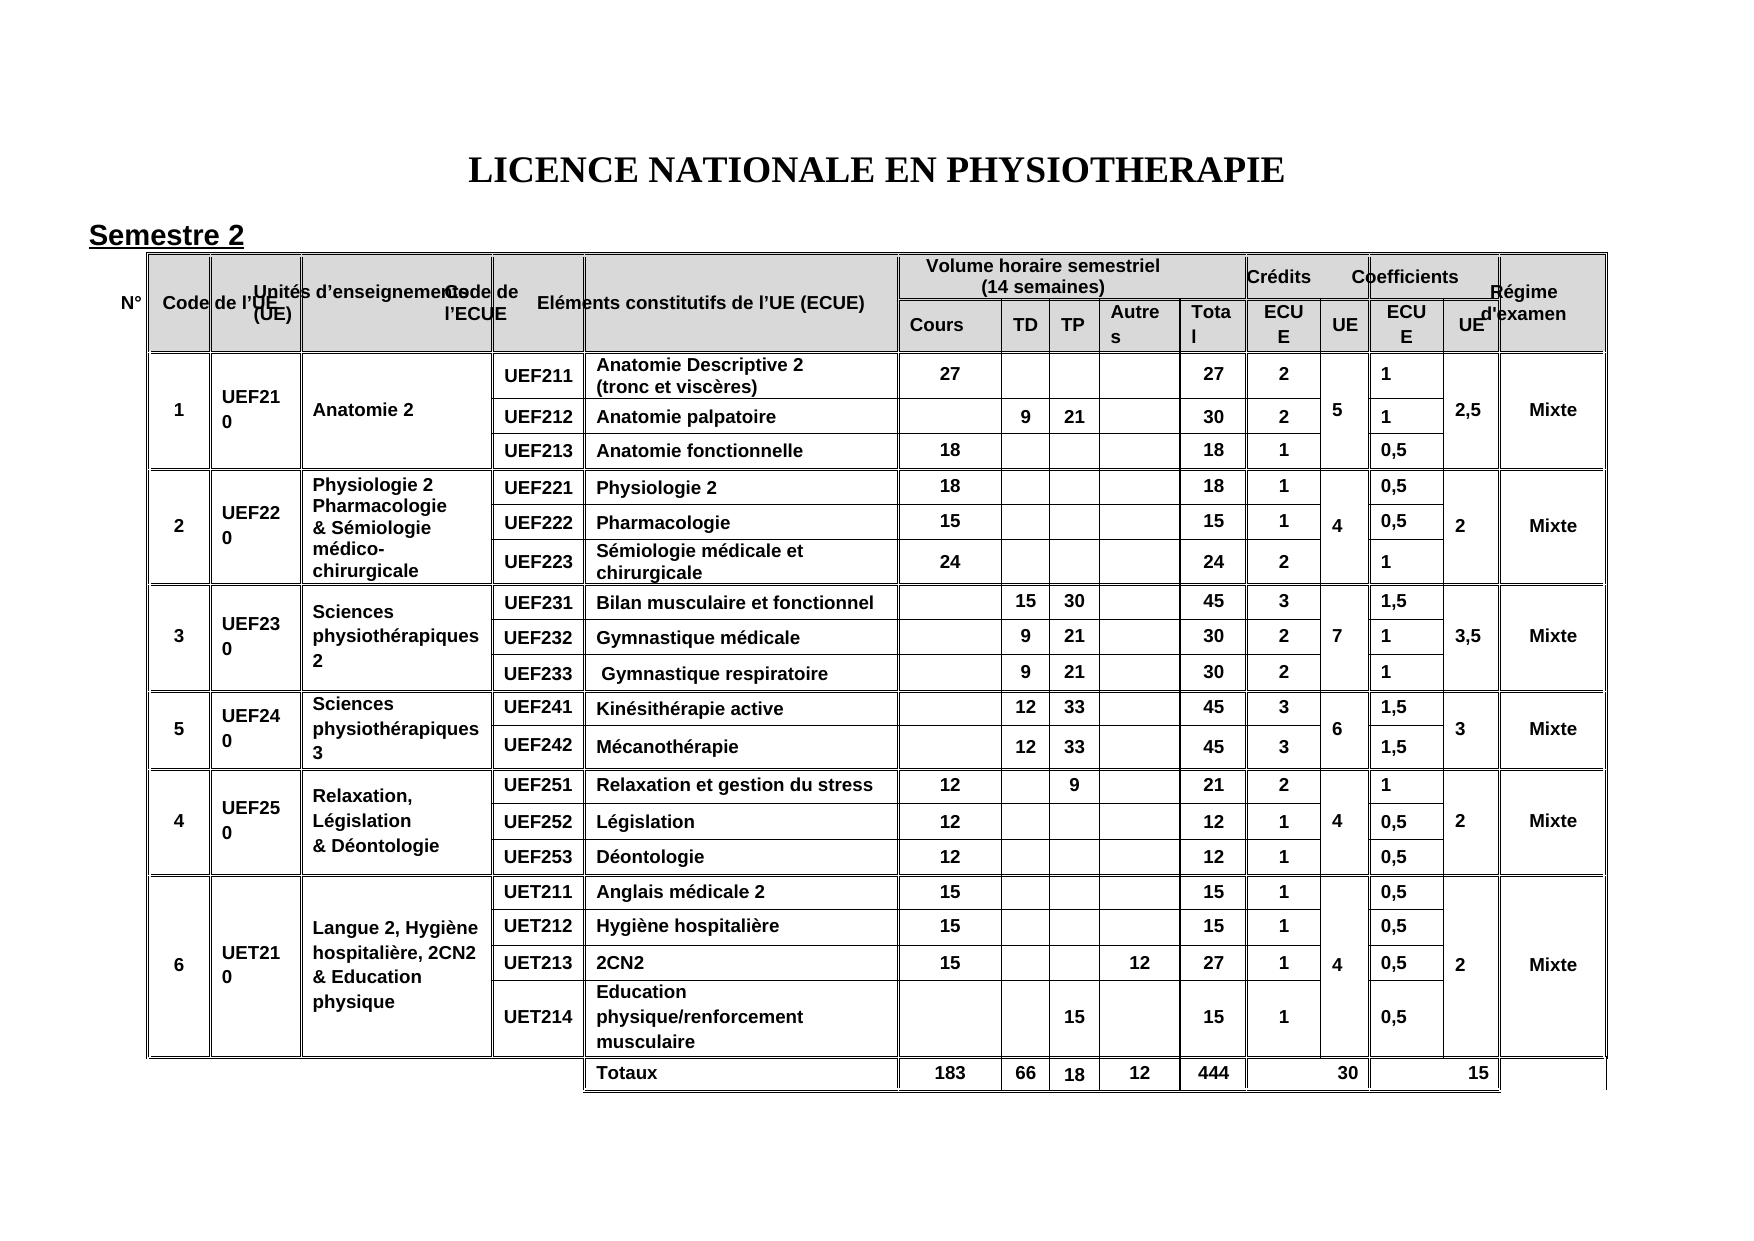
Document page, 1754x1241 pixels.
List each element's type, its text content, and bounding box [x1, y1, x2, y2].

table_cell 45 [1181, 726, 1245, 768]
table_cell UE [1321, 301, 1368, 351]
table_cell 1,5 [1371, 693, 1443, 725]
table_cell 30 [1181, 399, 1245, 433]
table_cell Mixte [1501, 690, 1605, 768]
table_cell [1050, 840, 1099, 874]
table_cell [900, 620, 1001, 654]
table_cell 15 [1181, 981, 1245, 1056]
table_header N° [149, 255, 210, 351]
table_cell 1 [1371, 771, 1443, 803]
table_cell 0,5 [1371, 434, 1443, 468]
table_cell 0,5 [1371, 946, 1443, 980]
table_cell 24 [900, 540, 1001, 583]
table_cell [1100, 655, 1179, 689]
table_cell Relaxation, Législation & Déontologie [303, 771, 491, 874]
table_cell 15 [1050, 981, 1099, 1056]
table_cell 1 [1248, 981, 1320, 1056]
table_cell 4 [1321, 471, 1368, 583]
table_cell Bilan musculaire et fonctionnel [586, 586, 897, 619]
table_cell UET212 [494, 910, 583, 945]
table_cell UEF231 [494, 586, 583, 619]
table_cell 1 [1371, 540, 1443, 583]
table_cell Anatomie Descriptive 2 (tronc et viscères) [586, 354, 897, 397]
table_cell UEF211 [494, 354, 583, 397]
table_cell Déontologie [586, 840, 897, 874]
table_cell 15 [1181, 877, 1245, 909]
table_cell 183 [898, 1059, 1001, 1089]
table_header Eléments constitutifs de l’UE (ECUE) [585, 255, 898, 351]
table_cell 3 [148, 583, 210, 689]
text Semestre 2 [88, 218, 1606, 252]
table_cell 183 [1050, 1059, 1099, 1089]
table_cell [900, 399, 1001, 433]
table_cell [1100, 877, 1179, 909]
table_cell [1050, 946, 1099, 980]
table_cell [900, 655, 1001, 689]
table_cell 30 [1050, 586, 1099, 619]
table_cell [900, 693, 1001, 725]
table_cell UE [1444, 301, 1498, 351]
table_cell UEF213 [494, 434, 583, 468]
table_cell 45 [1181, 693, 1245, 725]
table_cell 1 [1371, 354, 1443, 397]
table_header Régime d'examen [1500, 255, 1605, 351]
table_cell Kinésithérapie active [586, 693, 897, 725]
table_cell 2 [1248, 354, 1320, 397]
table_cell 1 [1248, 840, 1320, 874]
table_cell 2 [1248, 771, 1320, 803]
table_cell 1 [1248, 505, 1320, 539]
table_cell [1100, 771, 1179, 803]
table_cell 12 [1002, 693, 1049, 725]
table_cell 0,5 [1371, 910, 1443, 945]
table_cell [1002, 981, 1049, 1056]
table_cell 1 [1371, 399, 1443, 433]
table_cell 12 [1100, 1059, 1179, 1089]
table_cell UEF252 [494, 804, 583, 838]
table_cell 0,5 [1371, 471, 1443, 504]
table_cell 1 [1248, 471, 1320, 504]
table_cell 15 [900, 910, 1001, 945]
table_cell [1002, 471, 1049, 504]
table_cell [1100, 471, 1179, 504]
table_cell 12 [1181, 804, 1245, 838]
table_cell 21 [1050, 655, 1099, 689]
table_cell [1500, 1056, 1606, 1089]
table_cell 66 [1002, 1059, 1049, 1089]
table_cell 33 [1050, 726, 1099, 768]
table_cell 2 [1248, 620, 1320, 654]
table_cell Anglais médicale 2 [586, 877, 897, 909]
table_cell [1100, 354, 1179, 397]
table_cell UEF223 [494, 540, 583, 583]
table_cell [1100, 726, 1179, 768]
table_cell Mixte [1501, 768, 1605, 874]
table_cell 1 [1371, 620, 1443, 654]
text LICENCE NATIONALE EN PHYSIOTHERAPIE [148, 148, 1606, 191]
table_cell 4 [149, 768, 209, 874]
table_header Code de l’UE [210, 255, 301, 351]
table_cell 2 [1248, 540, 1320, 583]
table_cell 5 [1321, 354, 1368, 468]
table_cell 12 [1002, 726, 1049, 768]
table_cell [900, 586, 1001, 619]
table_cell 9 [1002, 399, 1049, 433]
table_cell UEF232 [494, 620, 583, 654]
table_cell UEF230 [212, 586, 300, 689]
table_cell [1050, 804, 1099, 838]
table_cell UEF233 [494, 655, 583, 689]
table_cell 6 [1321, 693, 1368, 768]
table_cell [1002, 910, 1049, 945]
table_cell Totaux [585, 1059, 898, 1089]
table_cell 3 [1248, 586, 1320, 619]
table_cell UEF221 [494, 471, 583, 504]
table_cell 1,5 [1371, 726, 1443, 768]
table_cell [1002, 840, 1049, 874]
table_cell [1002, 946, 1049, 980]
table_cell UET214 [494, 981, 583, 1056]
table_cell 2 [148, 468, 210, 583]
table_cell 27 [1181, 354, 1245, 397]
table_cell [1002, 540, 1049, 583]
table_cell [1050, 354, 1099, 397]
table_cell 0,5 [1371, 804, 1443, 838]
table_cell 444 [1181, 1056, 1247, 1089]
table_cell Langue 2, Hygiène hospitalière, 2CN2 & Education physique [303, 877, 491, 1056]
table_cell 0,5 [1371, 877, 1443, 909]
table_cell 15 [900, 877, 1001, 909]
table_cell 1 [1248, 804, 1320, 838]
table_cell 1,5 [1371, 586, 1443, 619]
table_cell 2 [1248, 655, 1320, 689]
table_cell 24 [1181, 540, 1245, 583]
table_cell UEF222 [494, 505, 583, 539]
table_cell Mécanothérapie [586, 726, 897, 768]
table_cell Sémiologie médicale et chirurgicale [586, 540, 897, 583]
table_cell Sciences physiothérapiques 3 [303, 693, 491, 768]
table_cell [1002, 505, 1049, 539]
table_cell 15 [1002, 586, 1049, 619]
table_cell 0,5 [1371, 840, 1443, 874]
table_cell Education physique/renforcement musculaire [586, 981, 897, 1056]
table_cell 33 [1050, 693, 1099, 725]
table_cell 12 [1181, 840, 1245, 874]
table_cell UET210 [212, 877, 300, 1056]
table_cell Cours [900, 301, 1001, 351]
table_header Crédits [1247, 255, 1369, 298]
table_cell Gymnastique respiratoire [586, 655, 897, 689]
table_cell 9 [1050, 771, 1099, 803]
table_cell ECUE [1248, 301, 1320, 351]
table_cell 9 [1002, 620, 1049, 654]
table_cell 15 [1181, 505, 1245, 539]
table_cell [1100, 540, 1179, 583]
table_cell 30 [1181, 620, 1245, 654]
table_cell [1002, 771, 1049, 803]
table_cell 2,5 [1444, 354, 1498, 468]
table_header Code de l’ECUE [492, 253, 585, 351]
table_cell [1050, 540, 1099, 583]
table_cell TD [1002, 301, 1049, 351]
table_cell [1100, 840, 1179, 874]
table_cell [1100, 434, 1179, 468]
table_cell [1100, 804, 1179, 838]
table_cell [900, 726, 1001, 768]
table_cell 30 [1181, 655, 1245, 689]
table_cell [1100, 981, 1179, 1056]
table_cell Mixte [1500, 583, 1606, 689]
table_cell Anatomie palpatoire [586, 399, 897, 433]
table_cell [1100, 620, 1179, 654]
table_cell 21 [1181, 771, 1245, 803]
table_cell 18 [900, 434, 1001, 468]
table_cell 2 [1444, 771, 1498, 874]
table_cell UET213 [494, 946, 583, 980]
table_cell 18 [1181, 434, 1245, 468]
table_cell 0,5 [1371, 505, 1443, 539]
table_cell UEF212 [494, 399, 583, 433]
table_cell 15 [1369, 1056, 1500, 1089]
table_cell 12 [1100, 946, 1179, 980]
table_cell 15 [900, 505, 1001, 539]
table_cell 2 [1444, 877, 1498, 1056]
table_cell 7 [1321, 586, 1368, 689]
table_cell UEF210 [212, 354, 300, 468]
table_cell 2CN2 [586, 946, 897, 980]
table_cell UEF242 [494, 726, 583, 768]
table_cell 45 [1181, 586, 1245, 619]
table_cell 5 [149, 690, 209, 768]
table_cell 1 [148, 351, 210, 468]
table_cell Relaxation et gestion du stress [586, 771, 897, 803]
table_cell 1 [1371, 655, 1443, 689]
table_cell 27 [900, 354, 1001, 397]
table_cell UET211 [494, 877, 583, 909]
table_cell [1002, 804, 1049, 838]
table_cell [1050, 471, 1099, 504]
table_cell [1002, 434, 1049, 468]
table_cell Total [1181, 301, 1245, 351]
table_cell 3,5 [1444, 586, 1498, 689]
table_cell Physiologie 2 Pharmacologie & Sémiologie médico-chirurgicale [303, 471, 491, 583]
table_cell [1100, 693, 1179, 725]
table_cell 2 [1444, 471, 1498, 583]
table_cell [900, 981, 1001, 1056]
table_cell 4 [1321, 877, 1368, 1056]
table_cell 3 [1248, 726, 1320, 768]
table_cell Physiologie 2 [586, 471, 897, 504]
table_cell 30 [1247, 1059, 1369, 1089]
table_cell 1 [1248, 910, 1320, 945]
table_cell Législation [586, 804, 897, 838]
table_cell 15 [1181, 910, 1245, 945]
table_cell Pharmacologie [586, 505, 897, 539]
table_cell 12 [900, 771, 1001, 803]
table_cell [1050, 434, 1099, 468]
table_cell Autres [1100, 301, 1179, 351]
table_header Coefficients [1369, 253, 1500, 298]
table_cell TP [1050, 301, 1099, 351]
table_cell 6 [148, 874, 210, 1056]
table_cell Mixte [1500, 468, 1606, 583]
table_cell [1100, 910, 1179, 945]
table_cell [1100, 505, 1179, 539]
table_cell 3 [1444, 693, 1498, 768]
table_cell 27 [1181, 946, 1245, 980]
table_cell [1050, 910, 1099, 945]
table_cell UEF220 [212, 471, 300, 583]
table_cell [1100, 586, 1179, 619]
table_header Volume horaire semestriel (14 semaines) [898, 253, 1247, 298]
table_cell [148, 1056, 585, 1089]
table_header Unités d’enseignements (UE) [301, 255, 492, 351]
table_cell Mixte [1500, 351, 1606, 468]
table_cell 0,5 [1371, 981, 1443, 1056]
table_cell Mixte [1500, 874, 1606, 1056]
table_cell Sciences physiothérapiques 2 [303, 586, 491, 689]
table_cell 21 [1050, 620, 1099, 654]
table_cell Gymnastique médicale [586, 620, 897, 654]
table_cell 9 [1002, 655, 1049, 689]
table_cell ECUE [1371, 301, 1443, 351]
table_cell UEF253 [494, 840, 583, 874]
table_cell 3 [1248, 693, 1320, 725]
table_cell 1 [1248, 877, 1320, 909]
table_cell 1 [1248, 946, 1320, 980]
table_cell 18 [1181, 471, 1245, 504]
table_cell UEF240 [212, 693, 300, 768]
table_cell 12 [900, 804, 1001, 838]
table_cell 15 [900, 946, 1001, 980]
table_cell 21 [1050, 399, 1099, 433]
table_cell [1002, 354, 1049, 397]
table_cell UEF241 [494, 693, 583, 725]
table_cell UEF251 [494, 771, 583, 803]
table_cell Anatomie 2 [303, 354, 491, 468]
table_cell [1002, 877, 1049, 909]
table_cell 12 [900, 840, 1001, 874]
table_cell [1050, 877, 1099, 909]
table_cell Hygiène hospitalière [586, 910, 897, 945]
table_cell 1 [1248, 434, 1320, 468]
table_cell Anatomie fonctionnelle [586, 434, 897, 468]
table_cell [1100, 399, 1179, 433]
table_cell 18 [900, 471, 1001, 504]
table_cell [1050, 505, 1099, 539]
table_cell 2 [1248, 399, 1320, 433]
table_cell 4 [1321, 771, 1368, 874]
table_cell UEF250 [212, 771, 300, 874]
